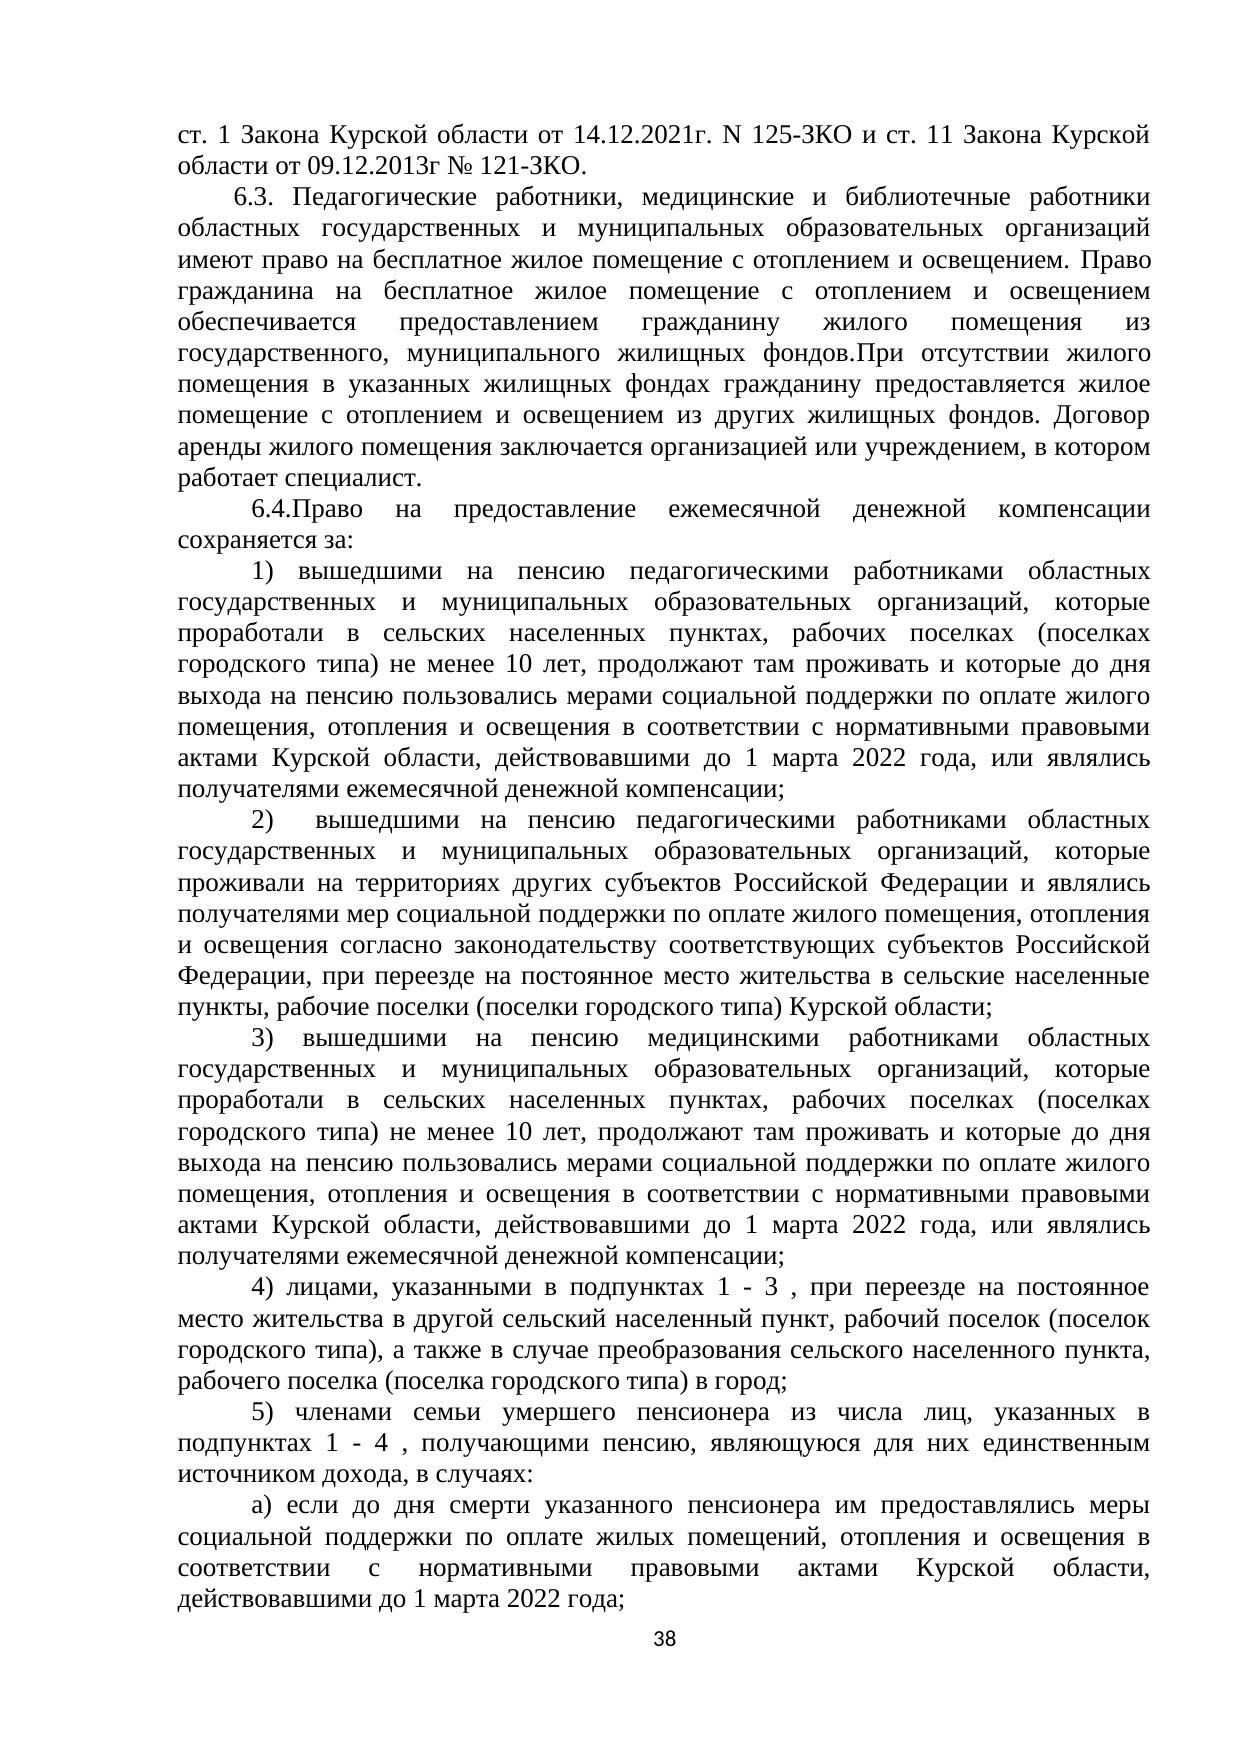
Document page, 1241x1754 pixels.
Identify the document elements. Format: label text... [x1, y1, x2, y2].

text 2) вышедшими на пенсию педагогическими работниками областных государственных и муниципальных образовательных организаций, которые проживали на территориях других субъектов Российской Федерации и являлись получателями мер социальной поддержки по оплате жилого помещения, отопления и освещения согласно законодательству соответствующих субъектов Российской Федерации, при переезде на постоянное место жительства в сельские населенные пункты, рабочие поселки (поселки городского типа) Курской области; [177, 803, 1152, 1021]
text 5) членами семьи умершего пенсионера из числа лиц, указанных в подпунктах 1 - 4 , получающими пенсию, являющуюся для них единственным источником дохода, в случаях: [177, 1395, 1152, 1488]
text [177, 118, 1152, 180]
text 1) вышедшими на пенсию педагогическими работниками областных государственных и муниципальных образовательных организаций, которые проработали в сельских населенных пунктах, рабочих поселках (поселках городского типа) не менее 10 лет, продолжают там проживать и которые до дня выхода на пенсию пользовались мерами социальной поддержки по оплате жилого помещения, отопления и освещения в соответствии с нормативными правовыми актами Курской области, действовавшими до 1 марта 2022 года, или являлись получателями ежемесячной денежной компенсации; [177, 554, 1152, 803]
text 4) лицами, указанными в подпунктах 1 - 3 , при переезде на постоянное место жительства в другой сельский населенный пункт, рабочий поселок (поселок городского типа), а также в случае преобразования сельского населенного пункта, рабочего поселка (поселка городского типа) в город; [177, 1271, 1152, 1395]
text 3) вышедшими на пенсию медицинскими работниками областных государственных и муниципальных образовательных организаций, которые проработали в сельских населенных пунктах, рабочих поселках (поселках городского типа) не менее 10 лет, продолжают там проживать и которые до дня выхода на пенсию пользовались мерами социальной поддержки по оплате жилого помещения, отопления и освещения в соответствии с нормативными правовыми актами Курской области, действовавшими до 1 марта 2022 года, или являлись получателями ежемесячной денежной компенсации; [177, 1021, 1152, 1271]
text а) если до дня смерти указанного пенсионера им предоставлялись меры социальной поддержки по оплате жилых помещений, отопления и освещения в соответствии с нормативными правовыми актами Курской области, действовавшими до 1 марта 2022 года; [177, 1488, 1152, 1613]
text 6.3. Педагогические работники, медицинские и библиотечные работники областных государственных и муниципальных образовательных организаций имеют право на бесплатное жилое помещение с отоплением и освещением. Право гражданина на бесплатное жилое помещение с отоплением и освещением обеспечивается предоставлением гражданину жилого помещения из государственного, муниципального жилищных фондов.При отсутствии жилого помещения в указанных жилищных фондах гражданину предоставляется жилое помещение с отоплением и освещением из других жилищных фондов. Договор аренды жилого помещения заключается организацией или учреждением, в котором работает специалист. [177, 180, 1152, 492]
text 6.4.Право на предоставление ежемесячной денежной компенсации сохраняется за: [177, 492, 1152, 554]
